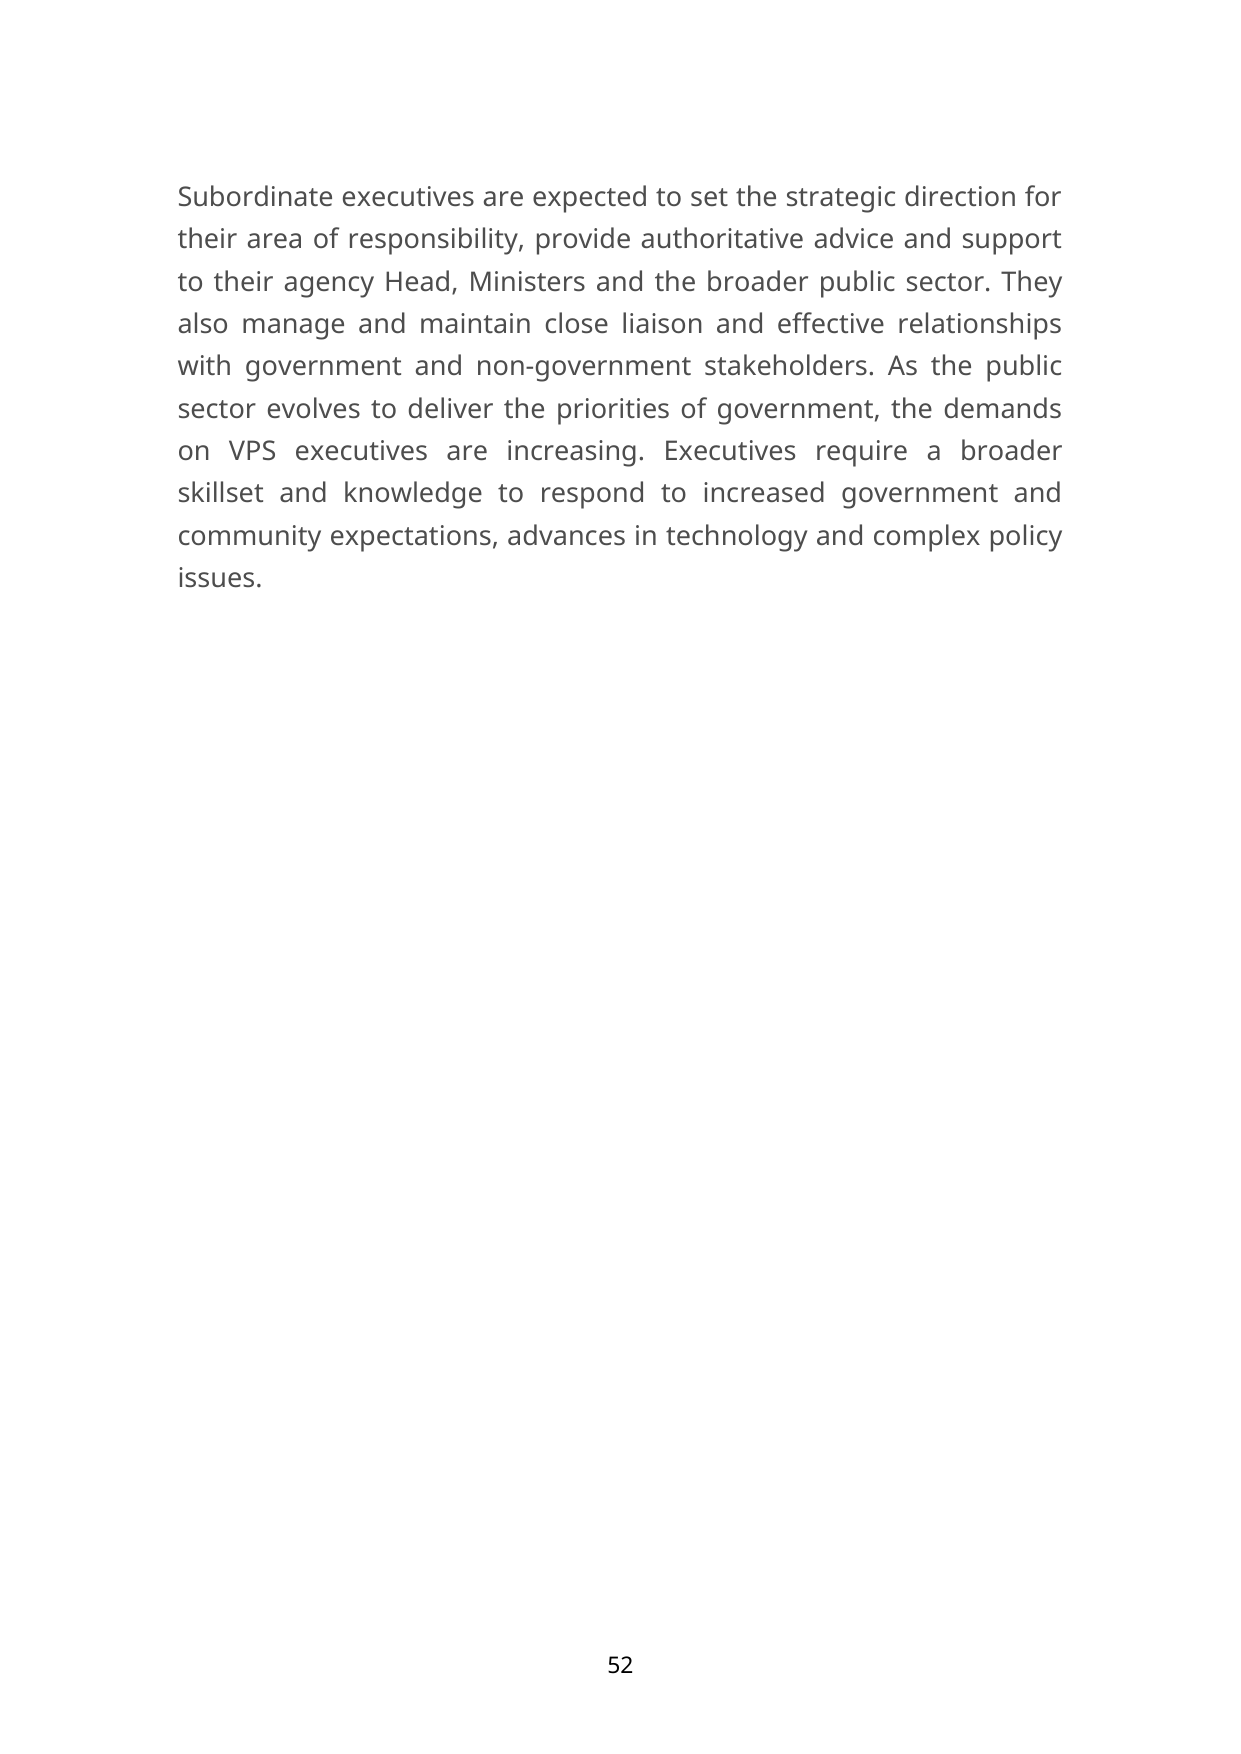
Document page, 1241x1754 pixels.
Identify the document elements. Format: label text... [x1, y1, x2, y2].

text Subordinate executives are expected to set the strategic direction for their area of responsibility, provide authoritative advice and support to their agency Head, Ministers and the broader public sector. They also manage and maintain close liaison and effective relationships with government and non-government stakeholders. As the public sector evolves to deliver the priorities of government, the demands on VPS executives are increasing. Executives require a broader skillset and knowledge to respond to increased government and community expectations, advances in technology and complex policy issues. [177, 177, 1063, 596]
